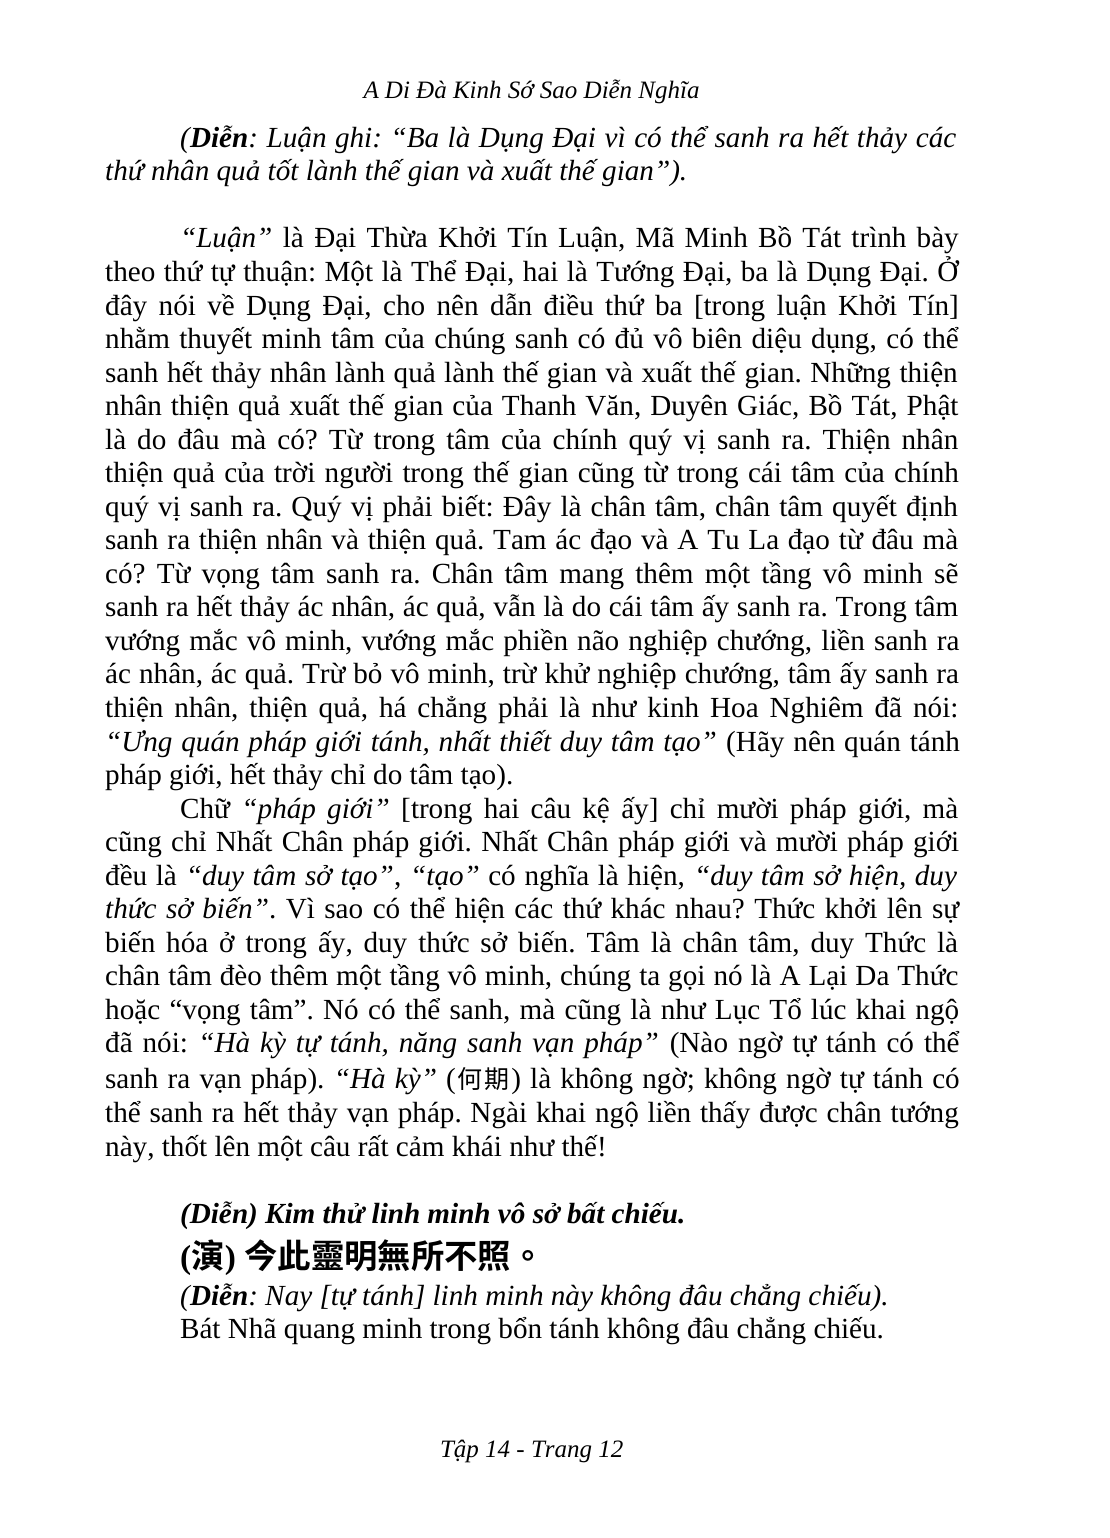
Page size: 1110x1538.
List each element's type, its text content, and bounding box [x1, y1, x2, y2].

text Chữ “pháp giới” [trong hai câu kệ ấy] chỉ mười pháp giới, mà cũng chỉ Nhất Chân pháp giới. Nhất Chân pháp giới và mười pháp giới đều là “duy tâm sở tạo”, “tạo” có nghĩa là hiện, “duy tâm sở hiện, duy thức sở biến”. Vì sao có thể hiện các thứ khác nhau? Thức khởi lên sự biến hóa ở trong ấy, duy thức sở biến. Tâm là chân tâm, duy Thức là chân tâm đèo thêm một tầng vô minh, chúng ta gọi nó là A Lại Da Thức hoặc “vọng tâm”. Nó có thể sanh, mà cũng là như Lục Tổ lúc khai ngộ đã nói: “Hà kỳ tự tánh, năng sanh vạn pháp” (Nào ngờ tự tánh có thể sanh ra vạn pháp). “Hà kỳ” (何期) là không ngờ; không ngờ tự tánh có thể sanh ra hết thảy vạn pháp. Ngài khai ngộ liền thấy được chân tướng này, thốt lên một câu rất cảm khái như thế! [105, 791, 960, 1162]
text (演) 今此靈明無所不照。 [105, 1229, 960, 1278]
text Bát Nhã quang minh trong bổn tánh không đâu chẳng chiếu. [105, 1311, 960, 1345]
text (Diễn: Luận ghi: “Ba là Dụng Đại vì có thể sanh ra hết thảy các thứ nhân quả tốt lành thế gian và xuất thế gian”). [105, 120, 960, 187]
text “Luận” là Đại Thừa Khởi Tín Luận, Mã Minh Bồ Tát trình bày theo thứ tự thuận: Một là Thể Đại, hai là Tướng Đại, ba là Dụng Đại. Ở đây nói về Dụng Đại, cho nên dẫn điều thứ ba [trong luận Khởi Tín] nhằm thuyết minh tâm của chúng sanh có đủ vô biên diệu dụng, có thể sanh hết thảy nhân lành quả lành thế gian và xuất thế gian. Những thiện nhân thiện quả xuất thế gian của Thanh Văn, Duyên Giác, Bồ Tát, Phật là do đâu mà có? Từ trong tâm của chính quý vị sanh ra. Thiện nhân thiện quả của trời người trong thế gian cũng từ trong cái tâm của chính quý vị sanh ra. Quý vị phải biết: Đây là chân tâm, chân tâm quyết định sanh ra thiện nhân và thiện quả. Tam ác đạo và A Tu La đạo từ đâu mà có? Từ vọng tâm sanh ra. Chân tâm mang thêm một tầng vô minh sẽ sanh ra hết thảy ác nhân, ác quả, vẫn là do cái tâm ấy sanh ra. Trong tâm vướng mắc vô minh, vướng mắc phiền não nghiệp chướng, liền sanh ra ác nhân, ác quả. Trừ bỏ vô minh, trừ khử nghiệp chướng, tâm ấy sanh ra thiện nhân, thiện quả, há chẳng phải là như kinh Hoa Nghiêm đã nói: “Ưng quán pháp giới tánh, nhất thiết duy tâm tạo” (Hãy nên quán tánh pháp giới, hết thảy chỉ do tâm tạo). [105, 221, 960, 791]
text (Diễn: Nay [tự tánh] linh minh này không đâu chẳng chiếu). [105, 1278, 960, 1311]
text (Diễn) Kim thử linh minh vô sở bất chiếu. [105, 1196, 960, 1229]
